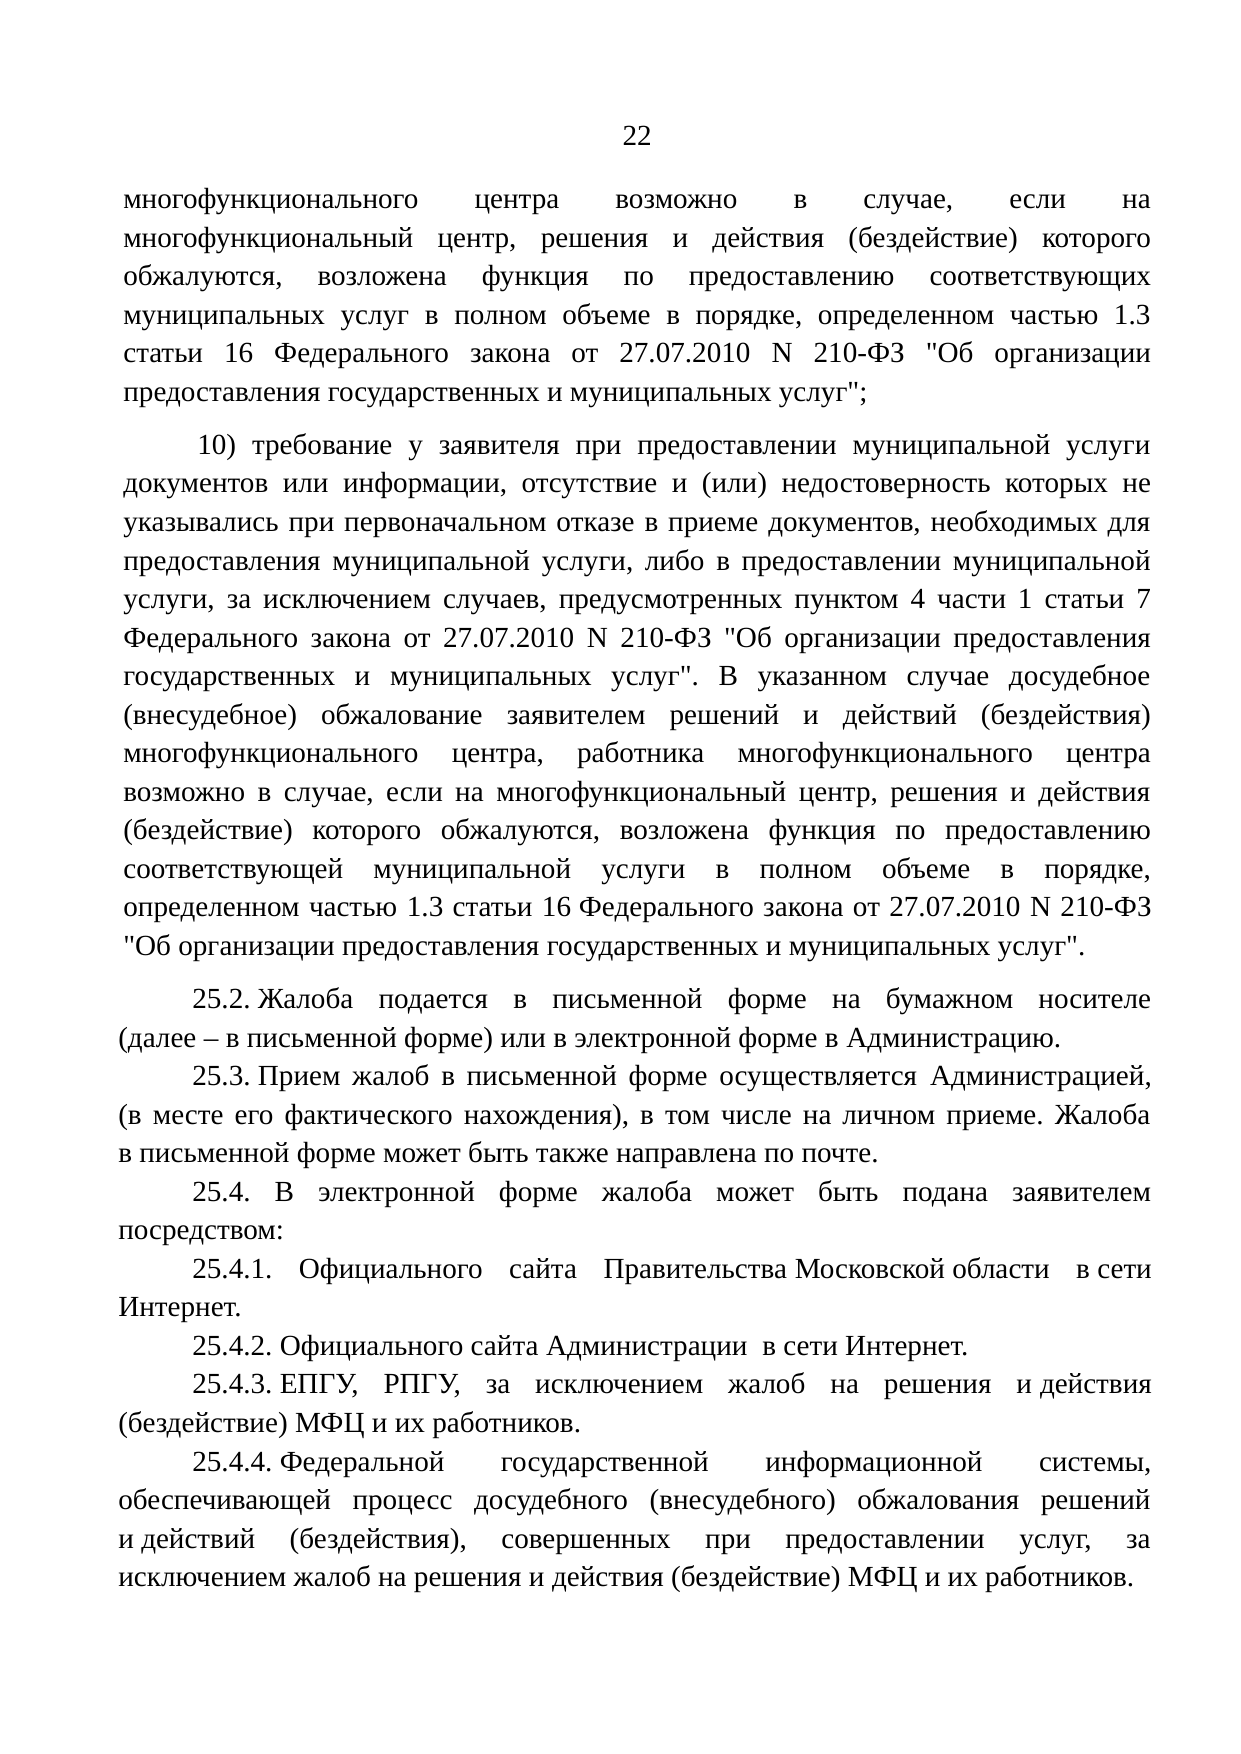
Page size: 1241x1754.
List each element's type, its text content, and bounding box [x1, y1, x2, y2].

text 25.4.3. ЕПГУ, РПГУ, за исключением жалоб на решения и действия (бездействие) МФЦ и их работников. [118, 1367, 1152, 1439]
text 25.3. Прием жалоб в письменной форме осуществляется Администрацией, (в месте его фактического нахождения), в том числе на личном приеме. Жалоба в письменной форме может быть также направлена по почте. [118, 1058, 1152, 1169]
text 25.2. Жалоба подается в письменной форме на бумажном носителе (далее – в письменной форме) или в электронной форме в Администрацию. [118, 981, 1152, 1053]
text 10) требование у заявителя при предоставлении муниципальной услуги документов или информации, отсутствие и (или) недостоверность которых не указывались при первоначальном отказе в приеме документов, необходимых для предоставления муниципальной услуги, либо в предоставлении муниципальной услуги, за исключением случаев, предусмотренных пунктом 4 части 1 статьи 7 Федерального закона от 27.07.2010 N 210-ФЗ "Об организации предоставления государственных и муниципальных услуг". В указанном случае досудебное (внесудебное) обжалование заявителем решений и действий (бездействия) многофункционального центра, работника многофункционального центра возможно в случае, если на многофункциональный центр, решения и действия (бездействие) которого обжалуются, возложена функция по предоставлению соответствующей муниципальной услуги в полном объеме в порядке, определенном частью 1.3 статьи 16 Федерального закона от 27.07.2010 N 210-ФЗ "Об организации предоставления государственных и муниципальных услуг". [123, 427, 1152, 962]
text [123, 181, 1152, 407]
text 25.4.1. Официального сайта Правительства Московской области в сети Интернет. [118, 1251, 1152, 1323]
text 25.4.2. Официального сайта Администрации в сети Интернет. [118, 1328, 1152, 1362]
text 25.4. В электронной форме жалоба может быть подана заявителем посредством: [118, 1174, 1152, 1246]
text 25.4.4. Федеральной государственной информационной системы, обеспечивающей процесс досудебного (внесудебного) обжалования решений и действий (бездействия), совершенных при предоставлении услуг, за исключением жалоб на решения и действия (бездействие) МФЦ и их работников. [118, 1444, 1152, 1593]
